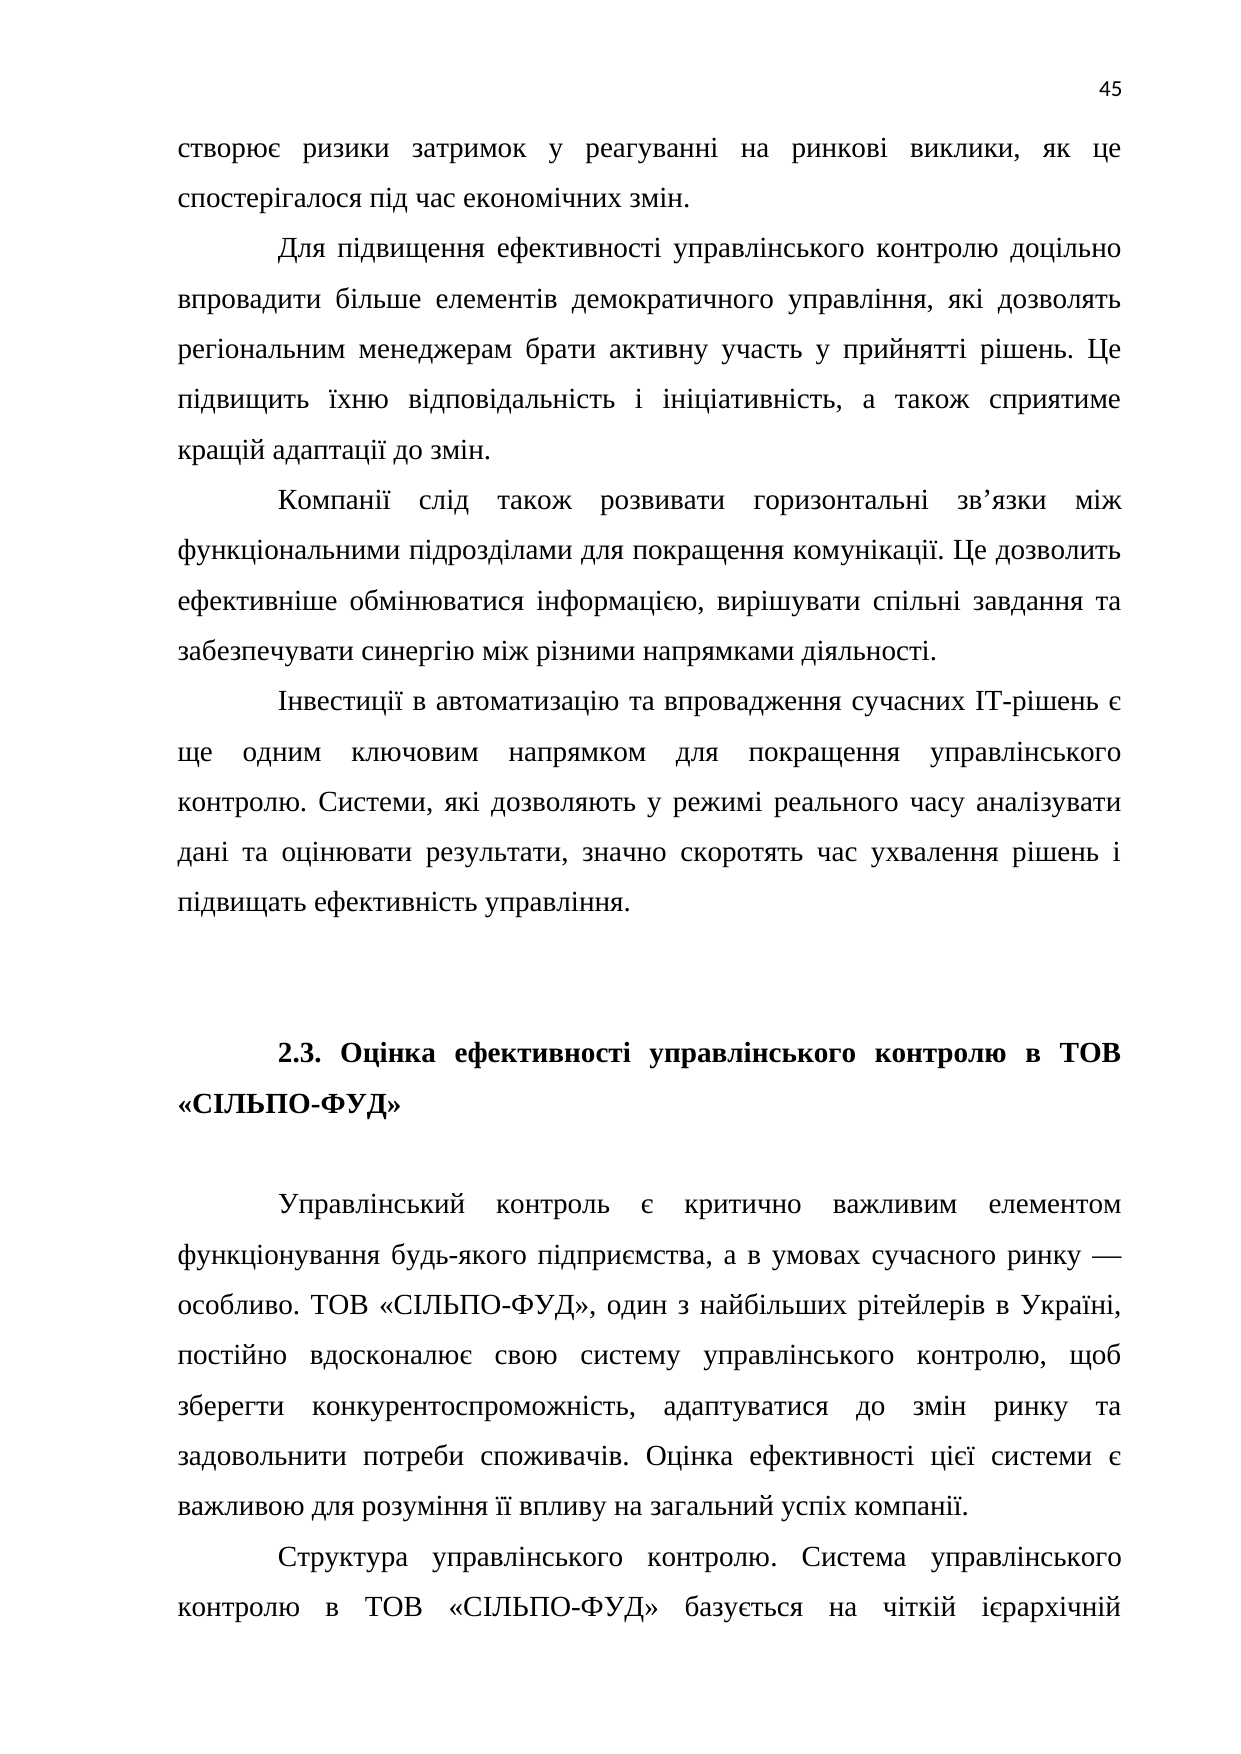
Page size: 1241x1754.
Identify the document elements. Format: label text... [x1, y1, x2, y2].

text Інвестиції в автоматизацію та впровадження сучасних ІТ-рішень є ще одним ключовим напрямком для покращення управлінського контролю. Системи, які дозволяють у режимі реального часу аналізувати дані та оцінювати результати, значно скоротять час ухвалення рішень і підвищать ефективність управління. [177, 683, 1122, 918]
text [177, 130, 1122, 214]
text Управлінський контроль є критично важливим елементом функціонування будь-якого підприємства, а в умовах сучасного ринку — особливо. ТОВ «СІЛЬПО-ФУД», один з найбільших рітейлерів в Україні, постійно вдосконалює свою систему управлінського контролю, щоб зберегти конкурентоспроможність, адаптуватися до змін ринку та задовольнити потреби споживачів. Оцінка ефективності цієї системи є важливою для розуміння її впливу на загальний успіх компанії. [177, 1186, 1122, 1522]
text Компанії слід також розвивати горизонтальні зв’язки між функціональними підрозділами для покращення комунікації. Це дозволить ефективніше обмінюватися інформацією, вирішувати спільні завдання та забезпечувати синергію між різними напрямками діяльності. [177, 482, 1122, 667]
subtitle 2.3. Оцінка ефективності управлінського контролю в ТОВ «СІЛЬПО-ФУД» [177, 1036, 1122, 1119]
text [177, 1539, 1122, 1622]
text Для підвищення ефективності управлінського контролю доцільно впровадити більше елементів демократичного управління, які дозволять регіональним менеджерам брати активну участь у прийнятті рішень. Це підвищить їхню відповідальність і ініціативність, а також сприятиме кращій адаптації до змін. [177, 231, 1122, 465]
